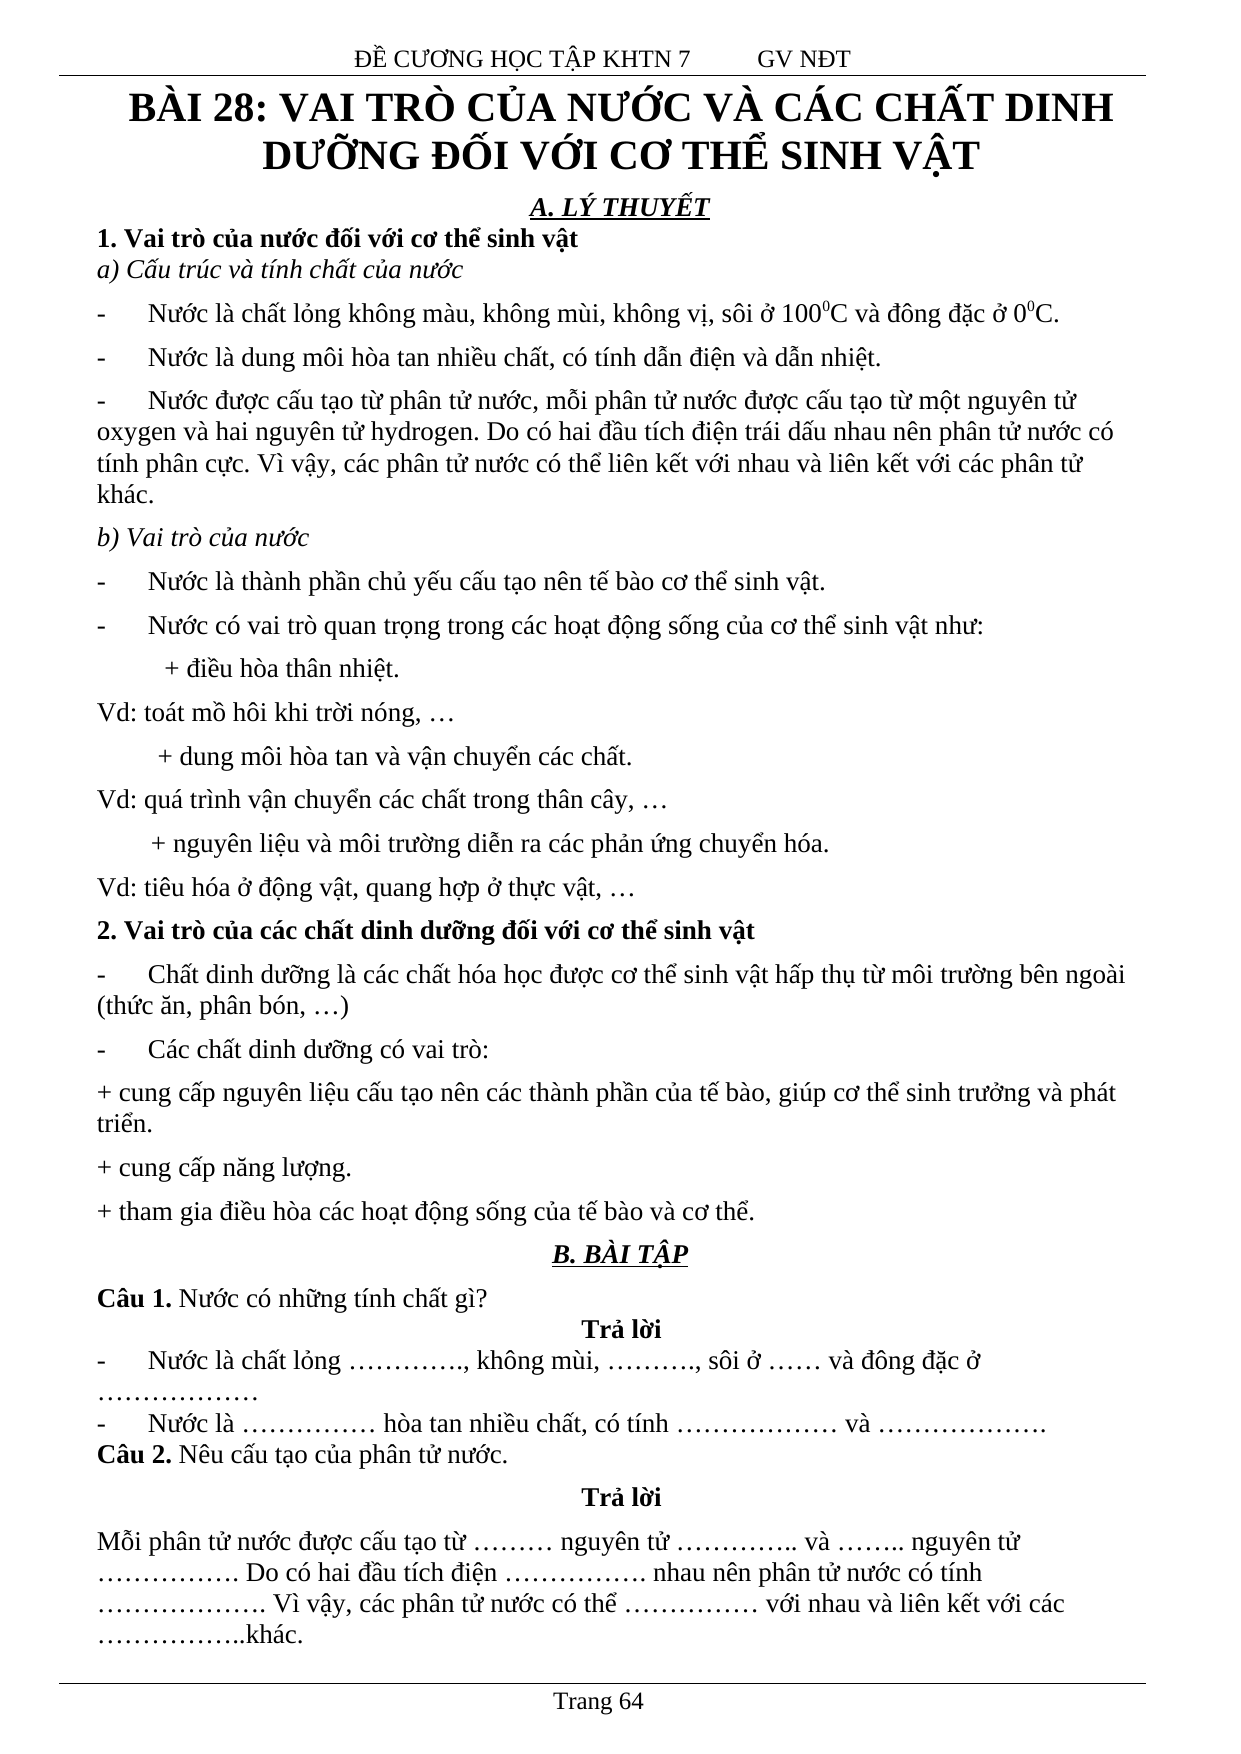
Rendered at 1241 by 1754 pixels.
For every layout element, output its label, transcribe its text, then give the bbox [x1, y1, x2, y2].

list Nước là dung môi hòa tan nhiều chất, có tính dẫn điện và dẫn nhiệt. [97, 341, 1146, 372]
text Mỗi phân tử nước được cấu tạo từ ……… nguyên tử ………….. và …….. nguyên tử ……………. Do có hai đầu tích điện ……………. nhau nên phân tử nước có tính ………………. Vì vậy, các phân tử nước có thể …………… với nhau và liên kết với các ……………..khác. [97, 1525, 1146, 1650]
list Nước được cấu tạo từ phân tử nước, mỗi phân tử nước được cấu tạo từ một nguyên tử oxygen và hai nguyên tử hydrogen. Do có hai đầu tích điện trái dấu nhau nên phân tử nước có tính phân cực. Vì vậy, các phân tử nước có thể liên kết với nhau và liên kết với các phân tử khác. [97, 384, 1146, 509]
text Trả lời [97, 1481, 1146, 1513]
text + cung cấp nguyên liệu cấu tạo nên các thành phần của tế bào, giúp cơ thể sinh trưởng và phát triển. [97, 1076, 1146, 1139]
text Câu 1. Nước có những tính chất gì? [97, 1282, 1146, 1313]
list Nước là chất lỏng không màu, không mùi, không vị, sôi ở 1000C và đông đặc ở 00C. [97, 297, 1146, 328]
list Nước có vai trò quan trọng trong các hoạt động sống của cơ thể sinh vật như: [97, 609, 1146, 640]
text 2. Vai trò của các chất dinh dưỡng đối với cơ thể sinh vật [97, 914, 1146, 945]
list Chất dinh dưỡng là các chất hóa học được cơ thể sinh vật hấp thụ từ môi trường bên ngoài (thức ăn, phân bón, …) [97, 958, 1146, 1020]
text A. LÝ THUYẾT [97, 191, 1146, 222]
list Các chất dinh dưỡng có vai trò: [97, 1033, 1146, 1064]
text Vd: toát mồ hôi khi trời nóng, … [97, 696, 1146, 727]
list Nước là thành phần chủ yếu cấu tạo nên tế bào cơ thể sinh vật. [97, 565, 1146, 596]
text + dung môi hòa tan và vận chuyển các chất. [97, 740, 1146, 771]
text B. BÀI TẬP [97, 1238, 1146, 1269]
text Vd: quá trình vận chuyển các chất trong thân cây, … [97, 783, 1146, 814]
text Vd: tiêu hóa ở động vật, quang hợp ở thực vật, … [97, 871, 1146, 902]
text Câu 2. Nêu cấu tạo của phân tử nước. [97, 1438, 1146, 1469]
text Trả lời [97, 1313, 1146, 1344]
text + cung cấp năng lượng. [97, 1151, 1146, 1182]
text a) Cấu trúc và tính chất của nước [97, 253, 1146, 284]
text + nguyên liệu và môi trường diễn ra các phản ứng chuyển hóa. [97, 827, 1146, 858]
list Nước là …………… hòa tan nhiều chất, có tính ……………… và ………………. [97, 1407, 1146, 1438]
text BÀI 28: VAI TRÒ CỦA NƯỚC VÀ CÁC CHẤT DINH DƯỠNG ĐỐI VỚI CƠ THỂ SINH VẬT [97, 83, 1146, 179]
text + điều hòa thân nhiệt. [97, 652, 1146, 683]
text b) Vai trò của nước [97, 521, 1146, 553]
text 1. Vai trò của nước đối với cơ thể sinh vật [97, 222, 1146, 253]
list Nước là chất lỏng …………., không mùi, ………., sôi ở …… và đông đặc ở ……………… [97, 1344, 1146, 1407]
text + tham gia điều hòa các hoạt động sống của tế bào và cơ thể. [97, 1195, 1146, 1226]
